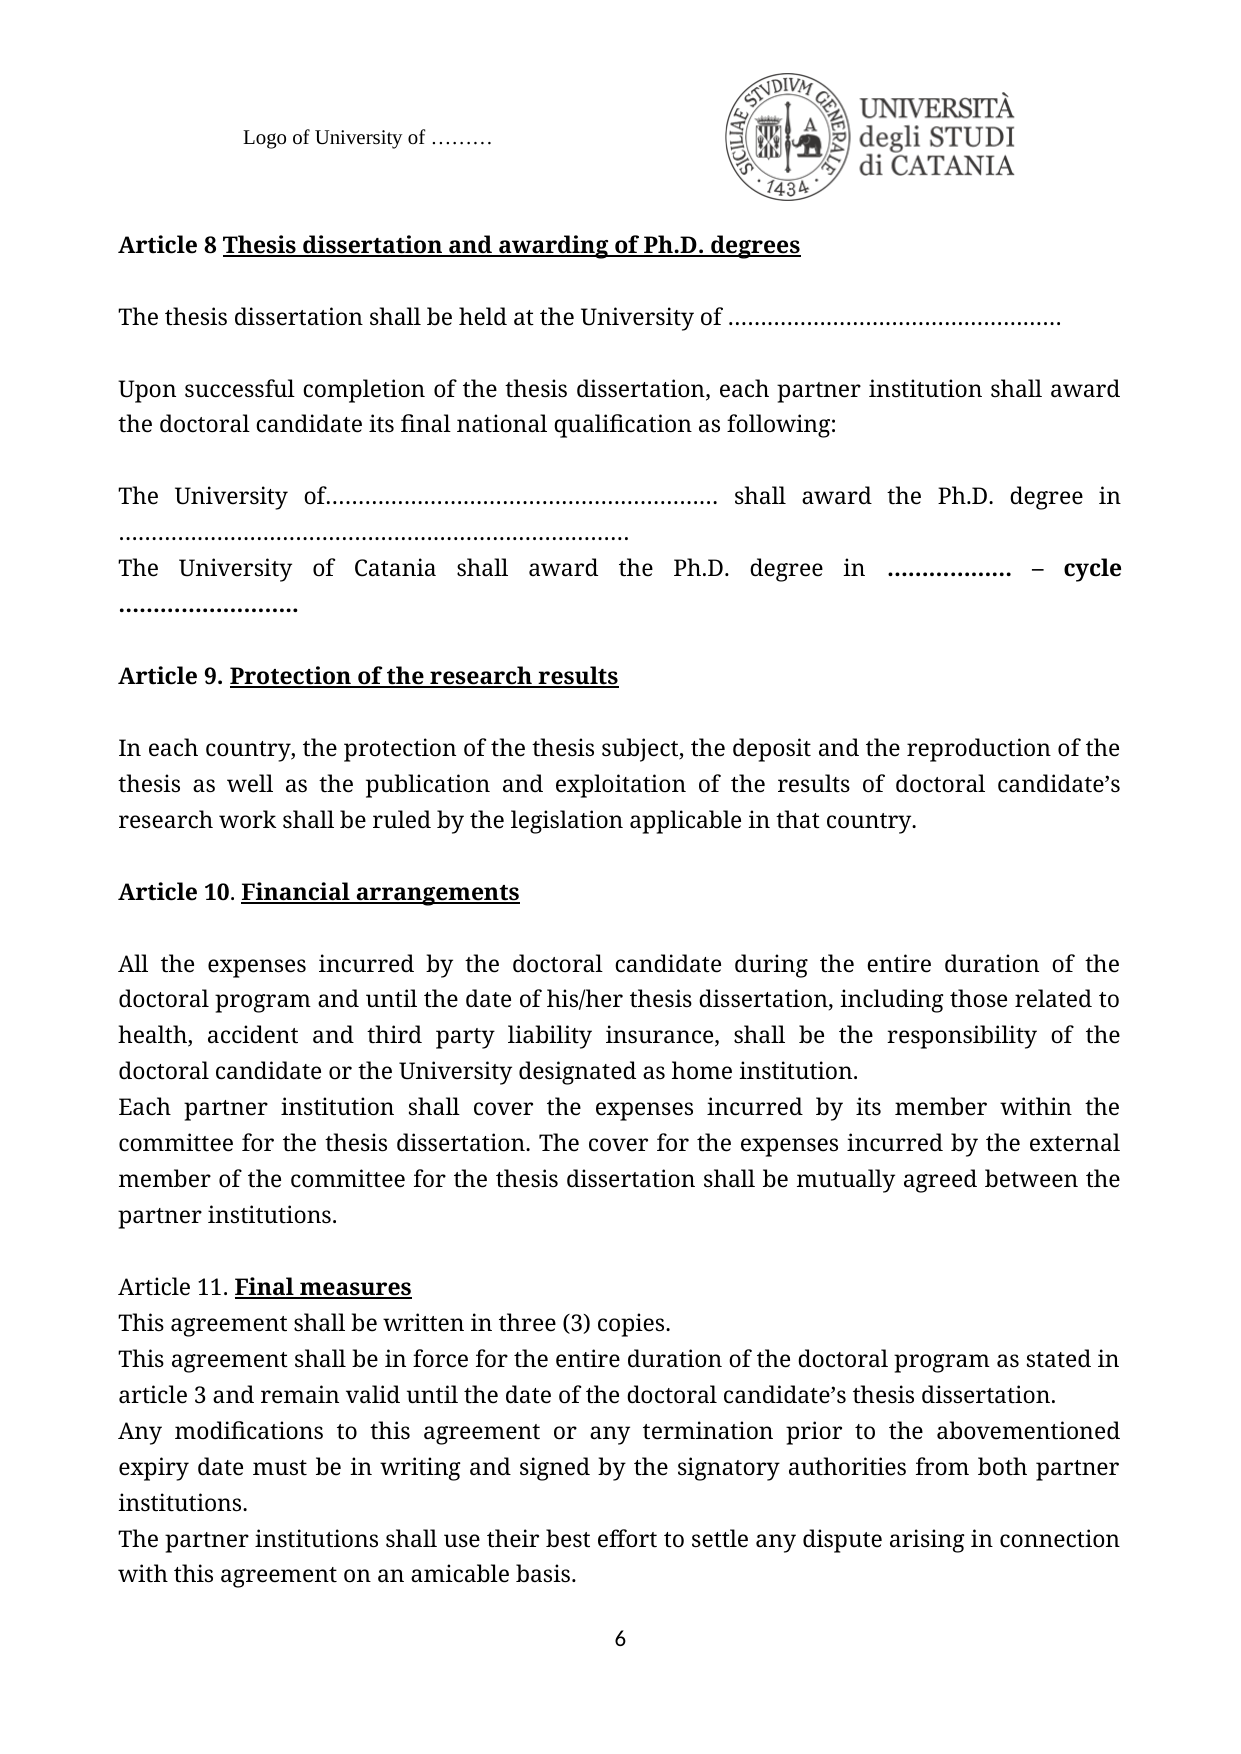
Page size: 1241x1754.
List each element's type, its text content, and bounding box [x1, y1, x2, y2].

text The University of…………………………………………………… shall award the Ph.D. degree in …………………………………………………………………… [118, 480, 1122, 547]
text Article 11. Final measures [118, 1271, 1122, 1302]
text Article 9. Protection of the research results [118, 660, 1122, 691]
text Each partner institution shall cover the expenses incurred by its member within the committee for the thesis dissertation. The cover for the expenses incurred by the external member of the committee for the thesis dissertation shall be mutually agreed between the partner institutions. [118, 1091, 1122, 1230]
text This agreement shall be in force for the entire duration of the doctoral program as stated in article 3 and remain valid until the date of the doctoral candidate’s thesis dissertation. [118, 1343, 1122, 1410]
text The partner institutions shall use their best effort to settle any dispute arising in connection with this agreement on an amicable basis. [118, 1522, 1122, 1590]
text In each country, the protection of the thesis subject, the deposit and the reproduction of the thesis as well as the publication and exploitation of the results of doctoral candidate’s research work shall be ruled by the legislation applicable in that country. [118, 732, 1122, 835]
text The thesis dissertation shall be held at the University of …………………………………………… [118, 301, 1122, 332]
text Upon successful completion of the thesis dissertation, each partner institution shall award the doctoral candidate its final national qualification as following: [118, 372, 1122, 440]
text The University of Catania shall award the Ph.D. degree in ……………… – cycle …………………….. [118, 552, 1122, 619]
text Any modifications to this agreement or any termination prior to the abovementioned expiry date must be in writing and signed by the signatory authorities from both partner institutions. [118, 1415, 1122, 1518]
text This agreement shall be written in three (3) copies. [118, 1307, 1122, 1338]
picture [725, 73, 1015, 201]
text All the expenses incurred by the doctoral candidate during the entire duration of the doctoral program and until the date of his/her thesis dissertation, including those related to health, accident and third party liability insurance, shall be the responsibility of the doctoral candidate or the University designated as home institution. [118, 947, 1122, 1087]
text Article 8 Thesis dissertation and awarding of Ph.D. degrees [118, 229, 1122, 260]
text Article 10. Financial arrangements [118, 876, 1122, 907]
